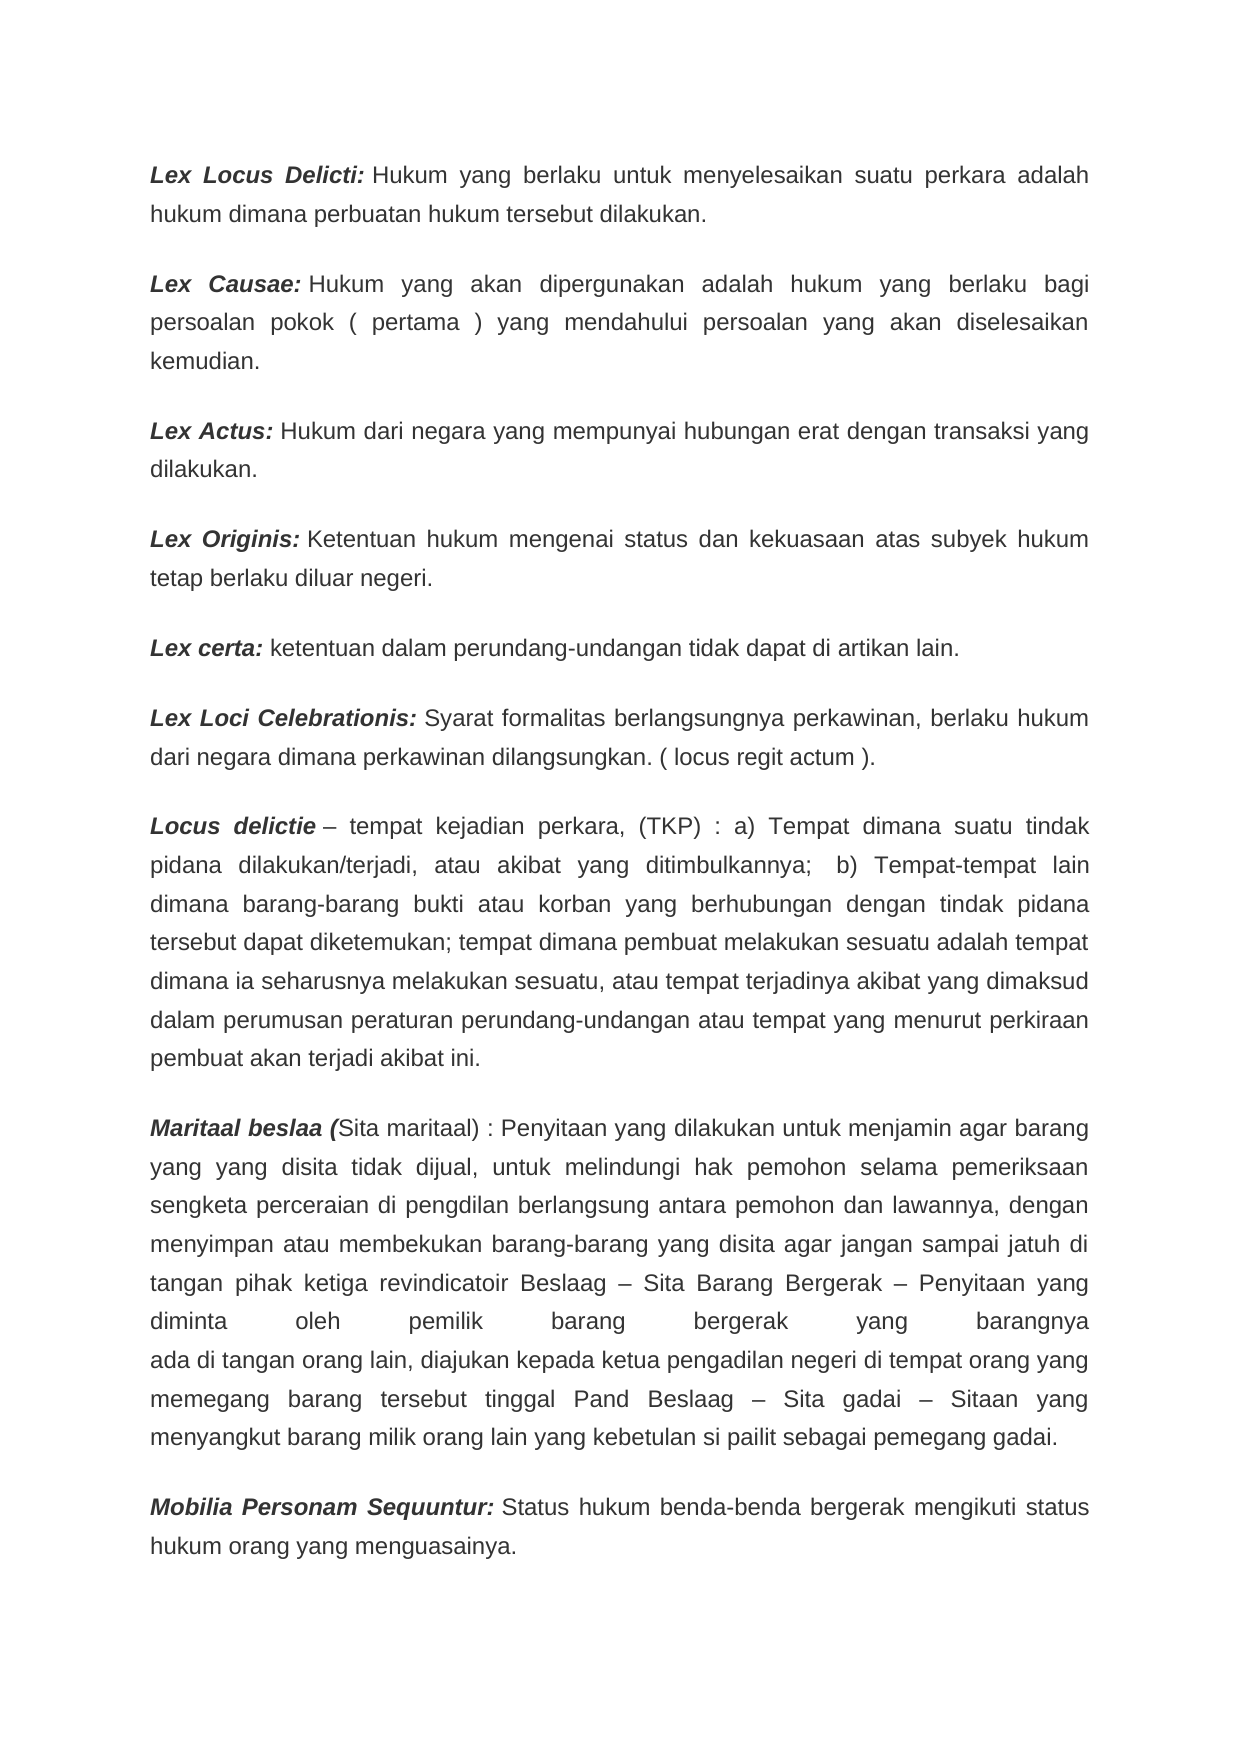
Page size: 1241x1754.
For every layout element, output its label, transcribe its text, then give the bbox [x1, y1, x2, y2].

text Locus delictie – tempat kejadian perkara, (TKP) : a) Tempat dimana suatu tindak pidana dilakukan/terjadi, atau akibat yang ditimbulkannya; b) Tempat-tempat lain dimana barang-barang bukti atau korban yang berhubungan dengan tindak pidana tersebut dapat diketemukan; tempat dimana pembuat melakukan sesuatu adalah tempat dimana ia seharusnya melakukan sesuatu, atau tempat terjadinya akibat yang dimaksud dalam perumusan peraturan perundang-undangan atau tempat yang menurut perkiraan pembuat akan terjadi akibat ini. [150, 801, 1090, 1072]
text Lex Actus: Hukum dari negara yang mempunyai hubungan erat dengan transaksi yang dilakukan. [150, 406, 1090, 483]
text Lex Locus Delicti: Hukum yang berlaku untuk menyelesaikan suatu perkara adalah hukum dimana perbuatan hukum tersebut dilakukan. [150, 150, 1090, 227]
text Lex Causae: Hukum yang akan dipergunakan adalah hukum yang berlaku bagi persoalan pokok ( pertama ) yang mendahului persoalan yang akan diselesaikan kemudian. [150, 258, 1090, 374]
text Maritaal beslaa (Sita maritaal) : Penyitaan yang dilakukan untuk menjamin agar barang yang yang disita tidak dijual, untuk melindungi hak pemohon selama pemeriksaan sengketa perceraian di pengdilan berlangsung antara pemohon dan lawannya, dengan menyimpan atau membekukan barang-barang yang disita agar jangan sampai jatuh di tangan pihak ketiga revindicatoir Beslaag – Sita Barang Bergerak – Penyitaan yang diminta oleh pemilik barang bergerak yang barangnya ada di tangan orang lain, diajukan kepada ketua pengadilan negeri di tempat orang yang memegang barang tersebut tinggal Pand Beslaag – Sita gadai – Sitaan yang menyangkut barang milik orang lain yang kebetulan si pailit sebagai pemegang gadai. [150, 1103, 1090, 1451]
text Lex Originis: Ketentuan hukum mengenai status dan kekuasaan atas subyek hukum tetap berlaku diluar negeri. [150, 514, 1090, 592]
text Mobilia Personam Sequuntur: Status hukum benda-benda bergerak mengikuti status hukum orang yang menguasainya. [150, 1482, 1090, 1559]
text Lex Loci Celebrationis: Syarat formalitas berlangsungnya perkawinan, berlaku hukum dari negara dimana perkawinan dilangsungkan. ( locus regit actum ). [150, 693, 1090, 770]
text Lex certa: ketentuan dalam perundang-undangan tidak dapat di artikan lain. [150, 623, 1090, 661]
